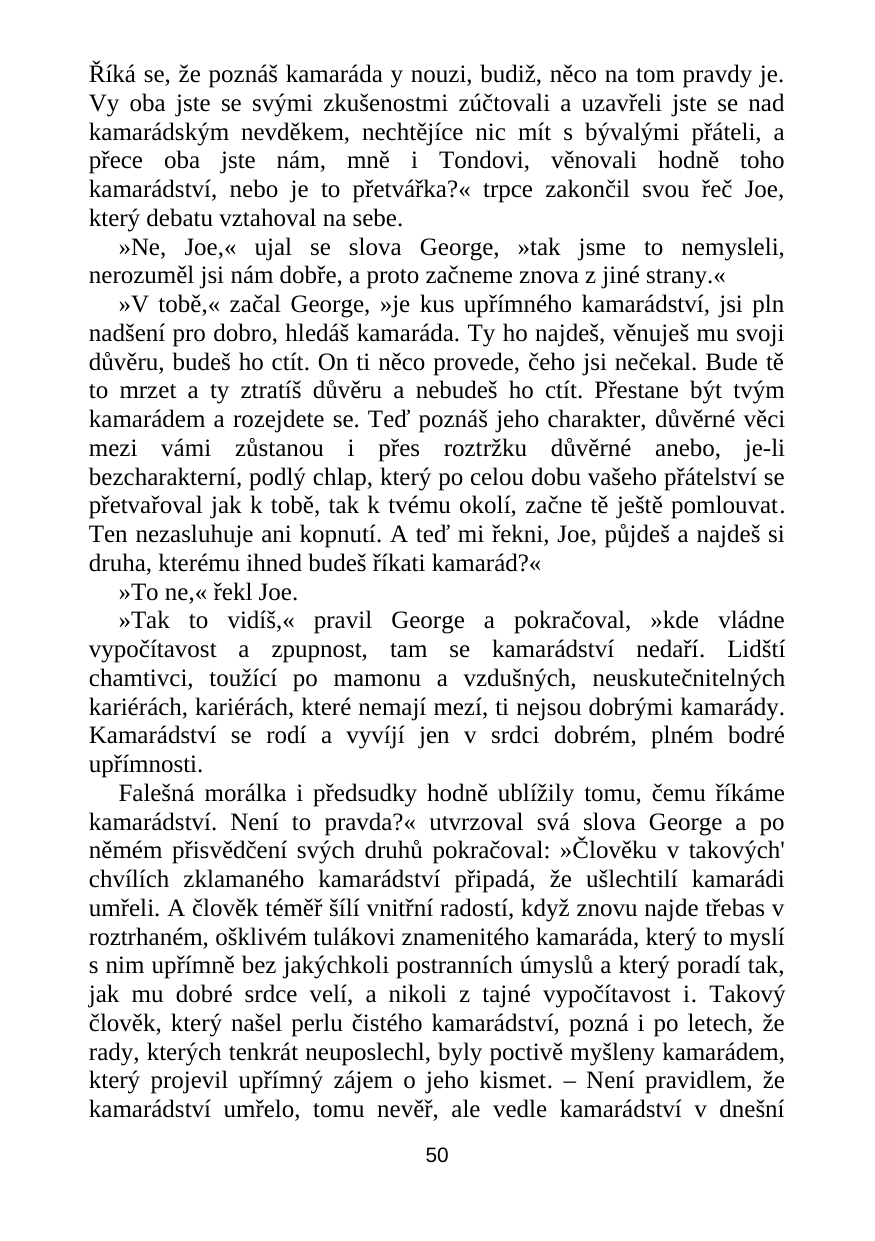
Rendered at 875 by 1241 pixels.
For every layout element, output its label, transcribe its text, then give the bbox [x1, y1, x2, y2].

text »V tobě,« začal George, »je kus upřímného kamarádství, jsi pln nadšení pro dobro, hledáš kamaráda. Ty ho najdeš, věnuješ mu svoji důvěru, budeš ho ctít. On ti něco provede, čeho jsi nečekal. Bude tě to mrzet a ty ztratíš důvěru a nebudeš ho ctít. Přestane být tvým kamarádem a rozejdete se. Teď poznáš jeho charakter, důvěrné věci mezi vámi zůstanou i přes roztržku důvěrné anebo, je-li bezcharakterní, podlý chlap, který po celou dobu vašeho přátelství se přetvařoval jak k tobě, tak k tvému okolí, začne tě ještě pomlouvat. Ten nezasluhuje ani kopnutí. A teď mi řekni, Joe, půjdeš a najdeš si druha, kterému ihned budeš říkati kamarád?« [89, 289, 785, 577]
text »Ne, Joe,« ujal se slova George, »tak jsme to nemysleli, nerozuměl jsi nám dobře, a proto začneme znova z jiné strany.« [89, 232, 785, 289]
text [89, 778, 785, 1123]
text »To ne,« řekl Joe. [89, 577, 785, 605]
text »Tak to vidíš,« pravil George a pokračoval, »kde vládne vypočítavost a zpupnost, tam se kamarádství nedaří. Lidští chamtivci, toužící po mamonu a vzdušných, neuskutečnitelných kariérách, kariérách, které nemají mezí, ti nejsou dobrými kamarády. Kamarádství se rodí a vyvíjí jen v srdci dobrém, plném bodré upřímnosti. [89, 605, 785, 778]
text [89, 59, 785, 232]
